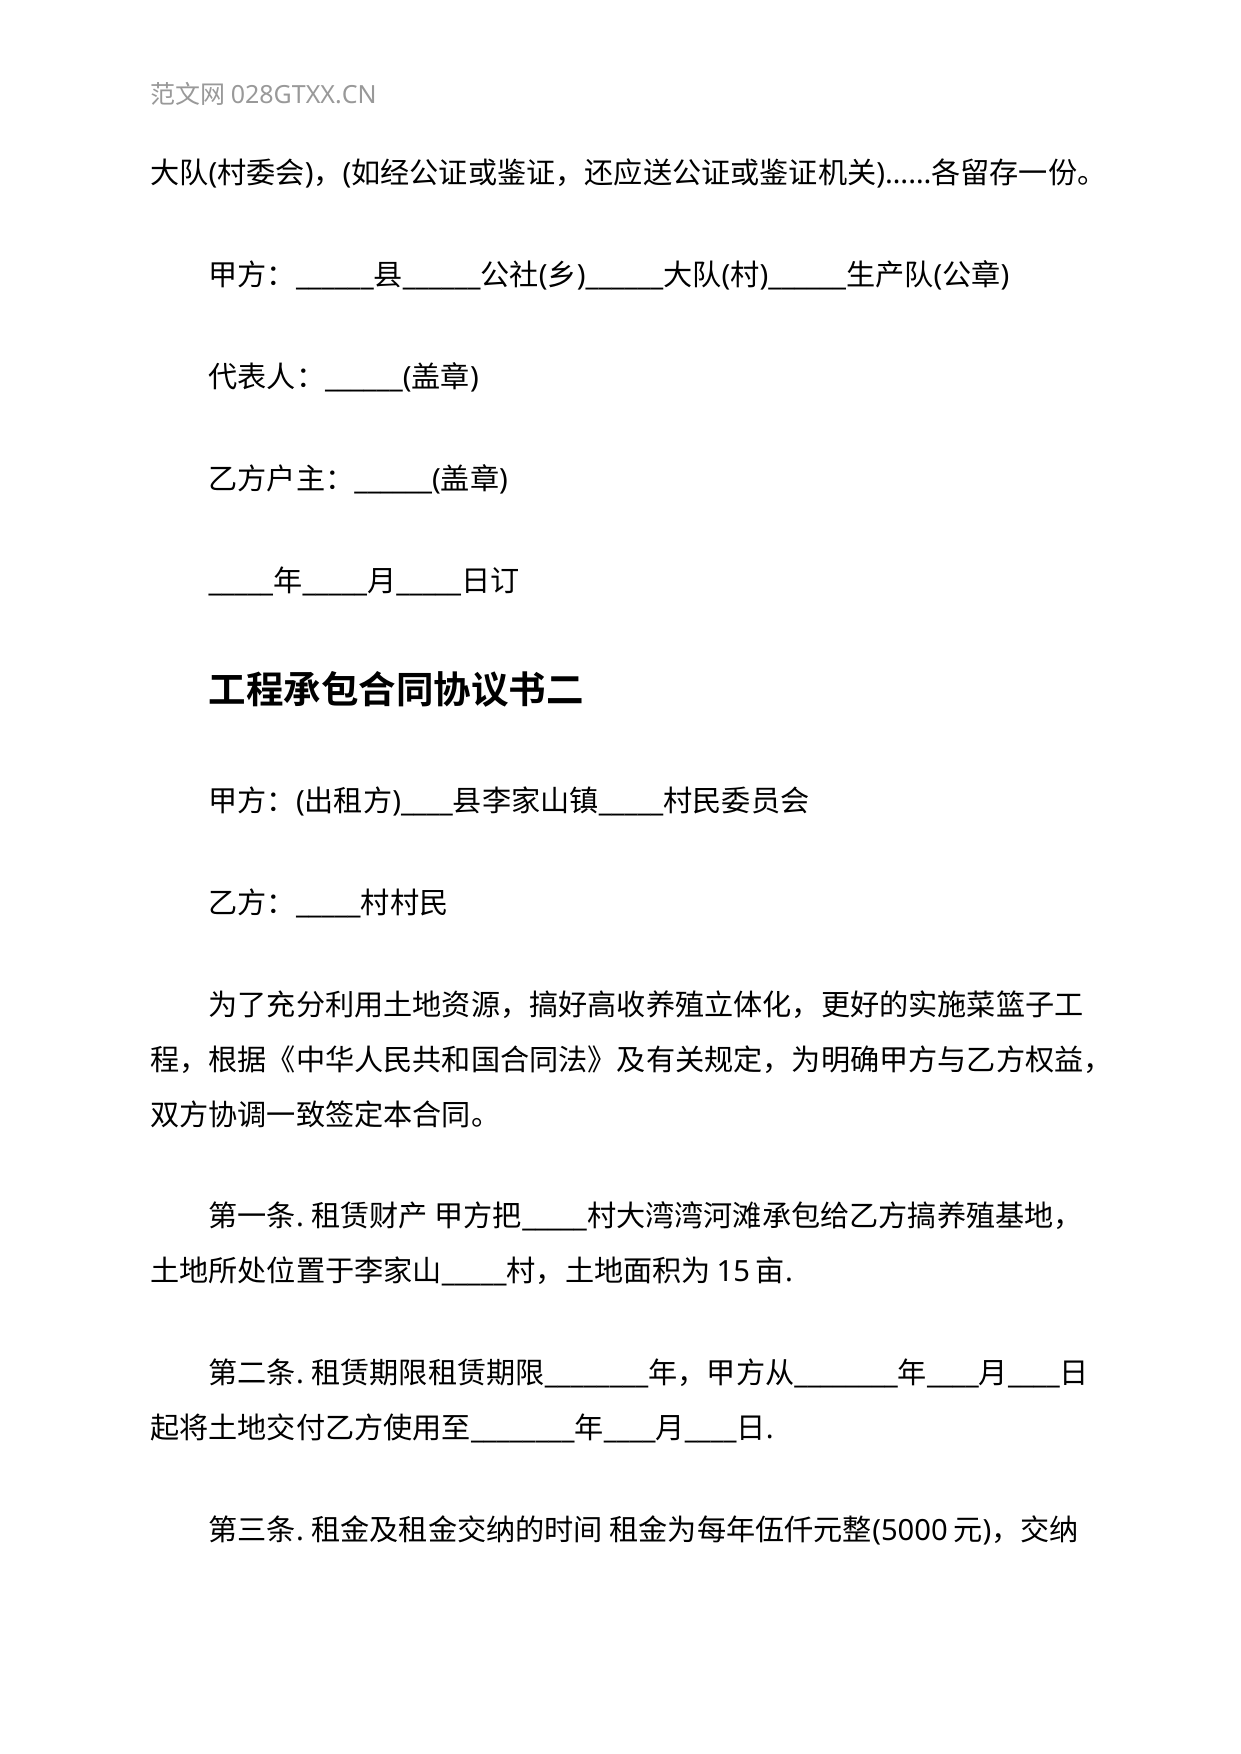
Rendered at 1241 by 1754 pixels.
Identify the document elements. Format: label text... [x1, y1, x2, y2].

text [150, 150, 1090, 192]
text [150, 1507, 1090, 1549]
text _____年_____月_____日订 [150, 558, 1090, 600]
text 为了充分利用土地资源，搞好高收养殖立体化，更好的实施菜篮子工程，根据《中华人民共和国合同法》及有关规定，为明确甲方与乙方权益，双方协调一致签定本合同。 [150, 981, 1090, 1133]
text 第一条. 租赁财产 甲方把_____村大湾湾河滩承包给乙方搞养殖基地，土地所处位置于李家山_____村，土地面积为15亩. [150, 1193, 1090, 1290]
text 工程承包合同协议书二 [150, 660, 1090, 714]
text 甲方：(出租方)____县李家山镇_____村民委员会 [150, 777, 1090, 820]
text 乙方：_____村村民 [150, 879, 1090, 922]
text 乙方户主：______(盖章) [150, 456, 1090, 498]
text 代表人：______(盖章) [150, 354, 1090, 396]
text 甲方：______县______公社(乡)______大队(村)______生产队(公章) [150, 252, 1090, 294]
text 第二条. 租赁期限租赁期限________年，甲方从________年____月____日起将土地交付乙方使用至________年____月____日. [150, 1350, 1090, 1447]
